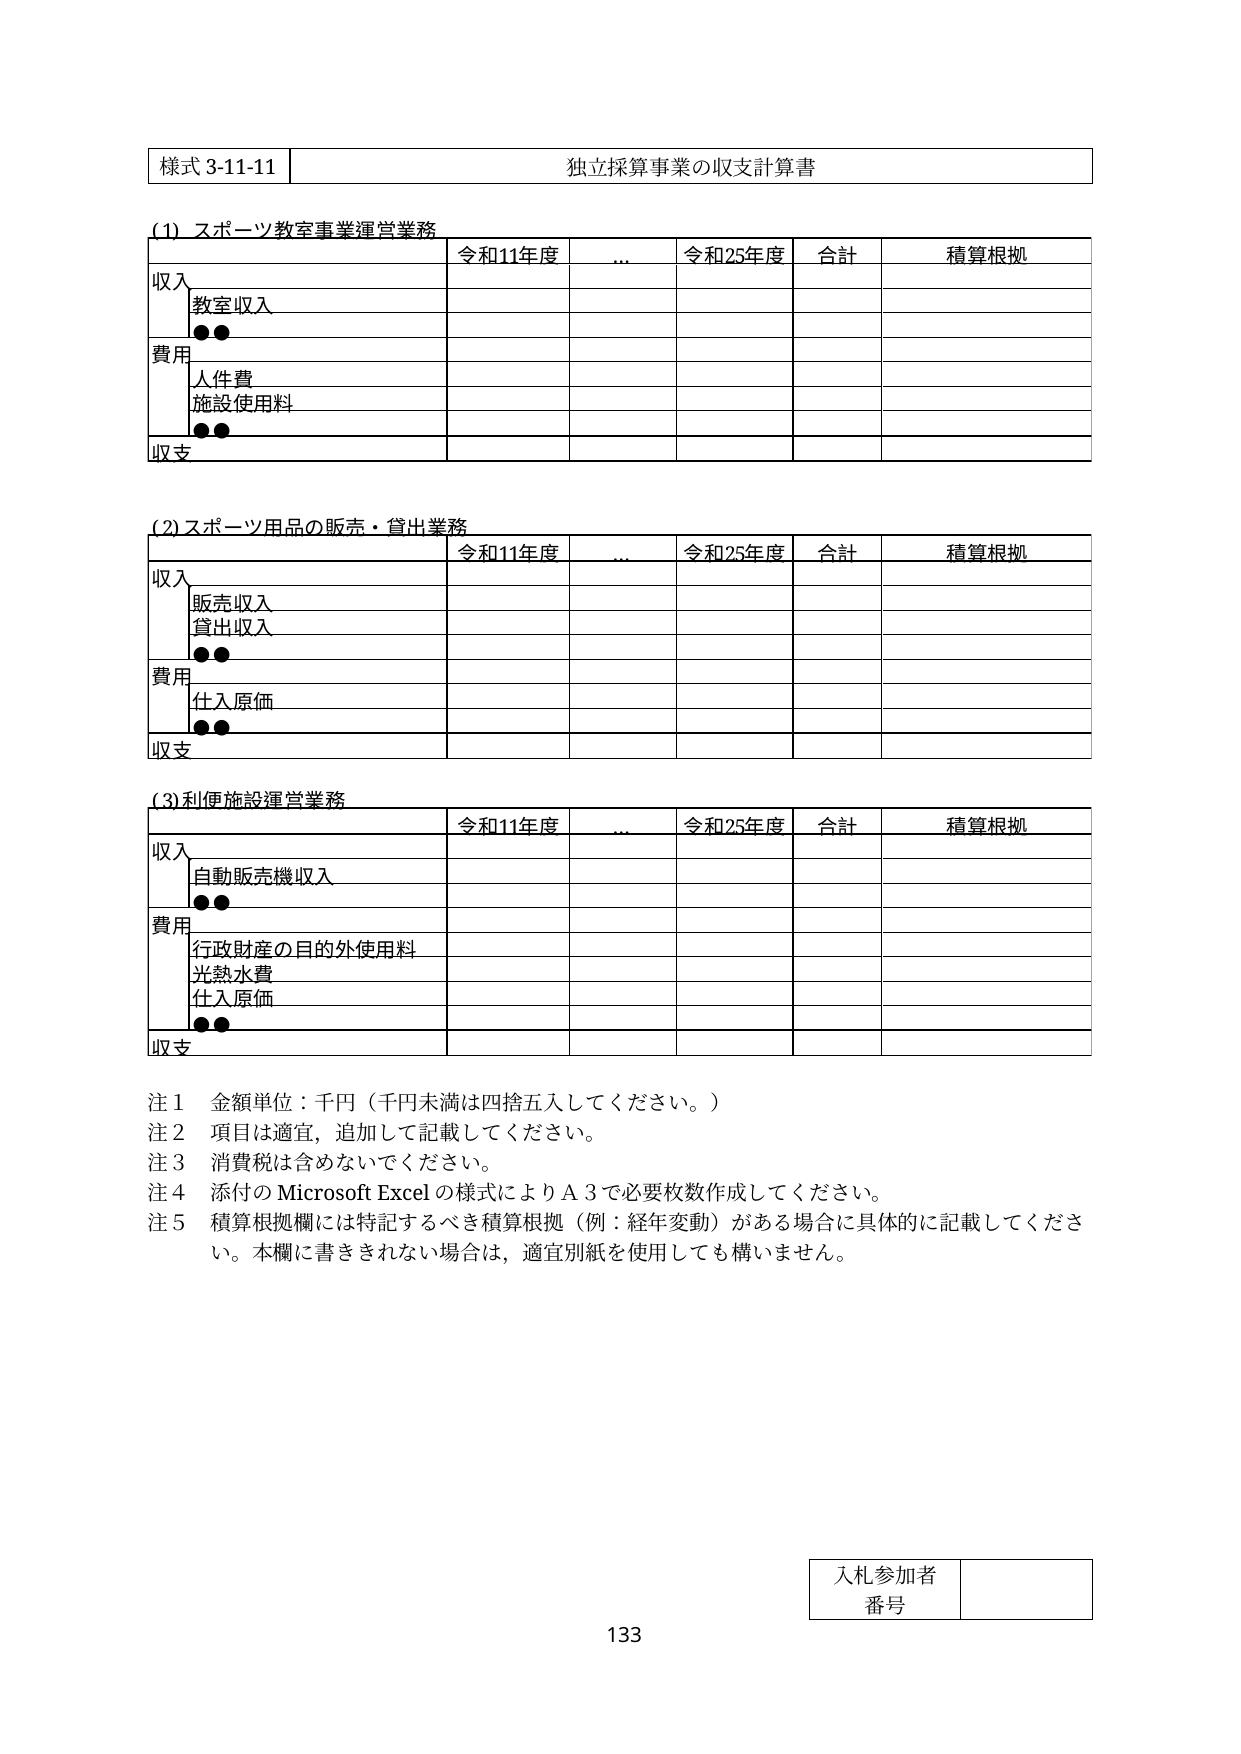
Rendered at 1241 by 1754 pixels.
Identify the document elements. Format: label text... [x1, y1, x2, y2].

text 注１ 金額単位：千円（千円未満は四捨五入してください。） [148, 1087, 1092, 1117]
table_header 様式3-11-11 [149, 149, 289, 183]
text 注５ 積算根拠欄には特記するべき積算根拠（例：経年変動）がある場合に具体的に記載してください。本欄に書ききれない場合は，適宜別紙を使用しても構いません。 [148, 1207, 1092, 1266]
table_header 独立採算事業の収支計算書 [291, 149, 1092, 183]
text 注２ 項目は適宜，追加して記載してください。 [148, 1117, 1092, 1147]
text 注４ 添付のMicrosoft Excelの様式によりＡ３で必要枚数作成してください。 [148, 1176, 1092, 1207]
text 注３ 消費税は含めないでください。 [148, 1147, 1092, 1176]
